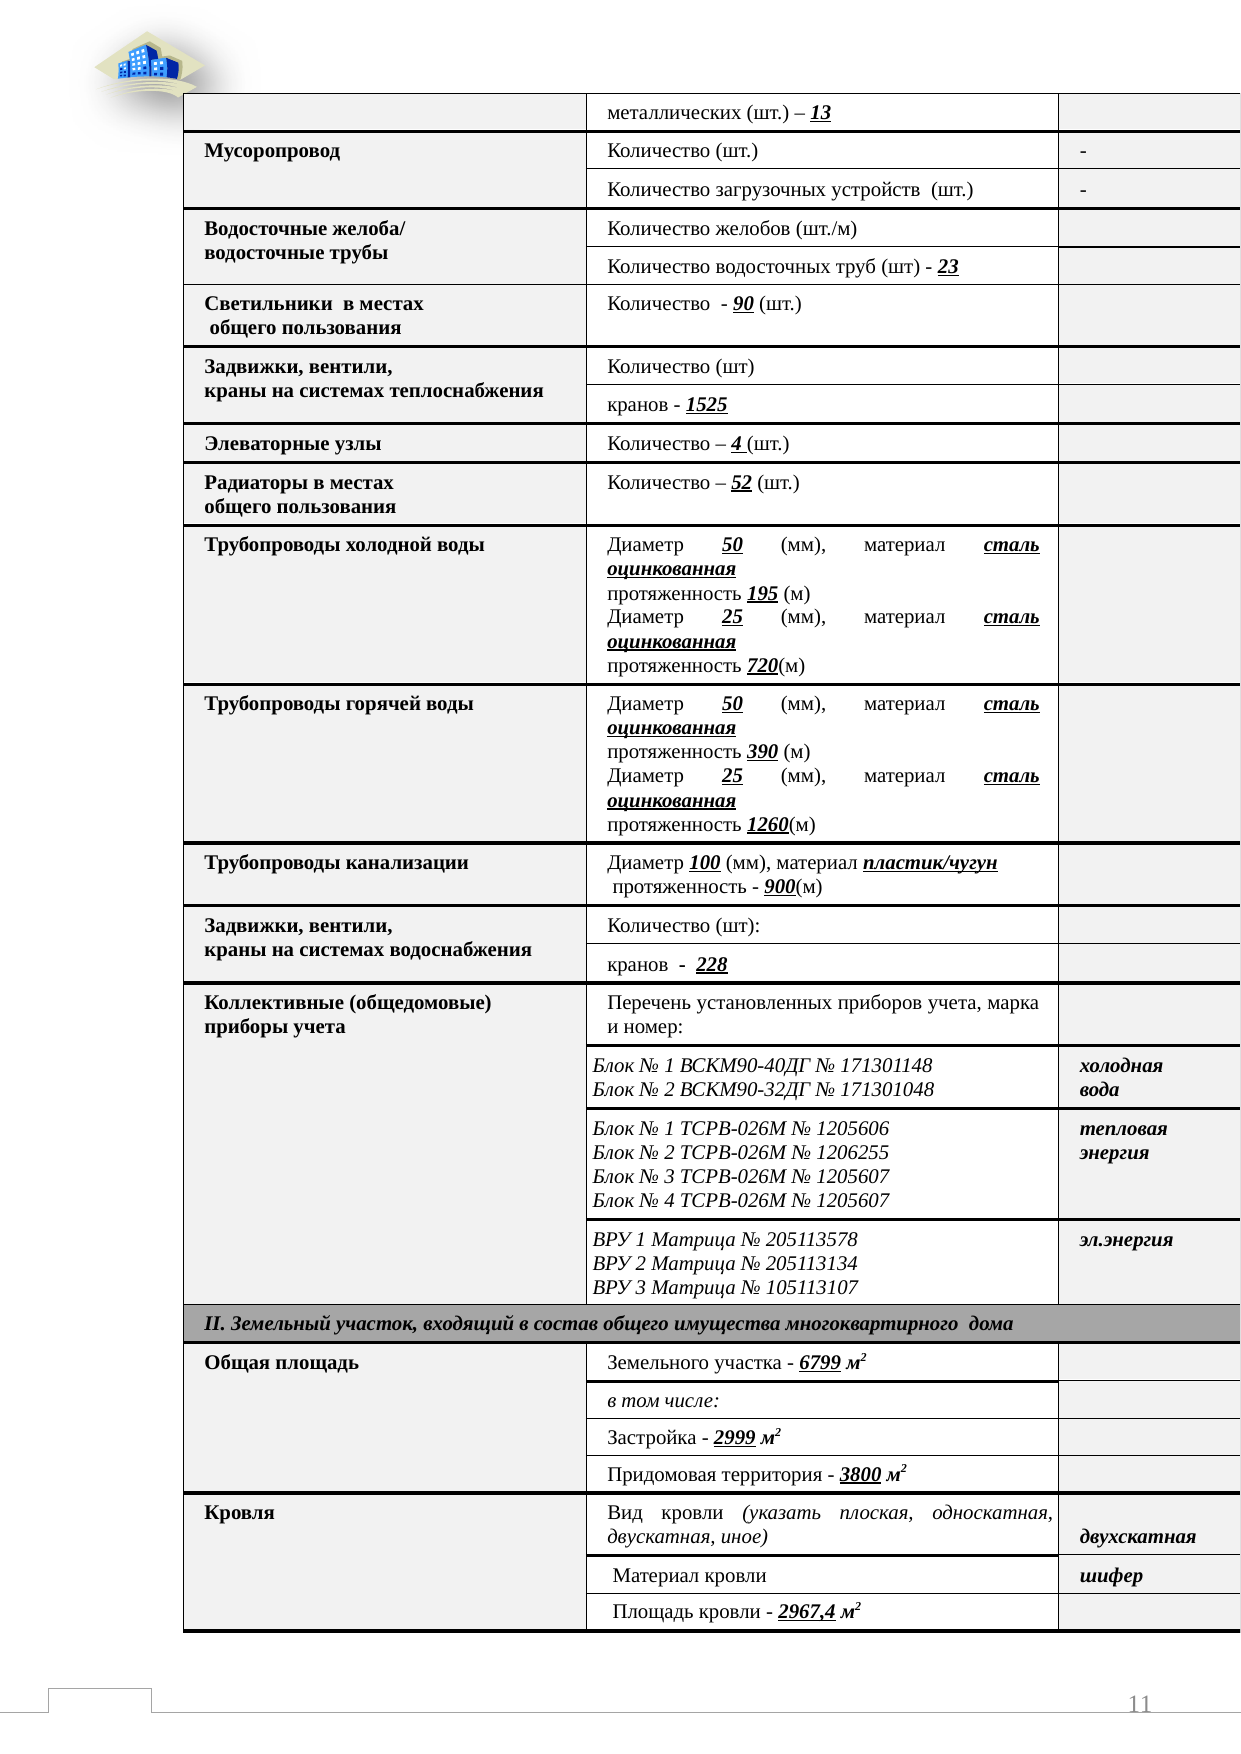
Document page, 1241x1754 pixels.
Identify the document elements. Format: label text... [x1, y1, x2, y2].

table_cell II. Земельный участок, входящий в состав общего имущества многоквартирного дома [184, 1305, 1240, 1341]
table_cell Количество загрузочных устройств (шт.) [587, 169, 1058, 207]
table_cell [1059, 845, 1240, 904]
table_cell Вид кровли (указать плоская, односкатная, двускатная, иное) [587, 1495, 1058, 1554]
table_cell Диаметр 50 (мм), материал сталь оцинкованная протяженность 195 (м) Диаметр 25 (мм), материал сталь оцинкованная протяженность 720(м) [587, 527, 1058, 682]
table_cell Мусоропровод [184, 133, 586, 207]
table_cell Водосточные желоба/ водосточные трубы [184, 210, 586, 284]
table_cell Трубопроводы горячей воды [184, 686, 586, 841]
table_cell кранов - 1525 [587, 385, 1058, 422]
table_cell Трубопроводы холодной воды [184, 527, 586, 682]
table_cell [1059, 285, 1240, 345]
table_cell Количество (шт.) [587, 133, 1058, 168]
table_cell в том числе: [587, 1383, 1058, 1418]
table_cell Коллективные (общедомовые) приборы учета [184, 985, 586, 1304]
table_cell [1059, 1381, 1240, 1418]
table_cell [1059, 94, 1240, 129]
table_cell [1059, 385, 1240, 422]
table_cell [1059, 527, 1240, 682]
table_cell Светильники в местах общего пользования [184, 285, 586, 345]
table_cell Элеваторные узлы [184, 425, 586, 461]
table_cell Количество – 4 (шт.) [587, 425, 1058, 461]
table_cell [1059, 1456, 1240, 1491]
table_cell тепловая энергия [1059, 1110, 1240, 1218]
table_cell Количество (шт): [587, 907, 1058, 943]
table_cell [1059, 210, 1240, 246]
table_cell ВРУ 1 Матрица № 205113578 ВРУ 2 Матрица № 205113134 ВРУ 3 Матрица № 105113107 [587, 1221, 1058, 1304]
table_cell Задвижки, вентили, краны на системах водоснабжения [184, 907, 586, 981]
table_cell [1059, 348, 1240, 383]
table_cell Блок № 1 ТСРВ-026М № 1205606 Блок № 2 ТСРВ-026М № 1206255 Блок № 3 ТСРВ-026М № 1205607 Блок № 4 ТСРВ-026М № 1205607 [587, 1110, 1058, 1218]
table_cell Количество желобов (шт./м) [587, 210, 1058, 246]
table_cell Площадь кровли - 2967,4 м2 [587, 1594, 1058, 1629]
table_cell металлических (шт.) – 13 [587, 94, 1058, 129]
table_cell [1059, 686, 1240, 841]
table_cell Задвижки, вентили, краны на системах теплоснабжения [184, 348, 586, 422]
table_cell [1059, 907, 1240, 943]
table_cell [1059, 1419, 1240, 1455]
table_cell Придомовая территория - 3800 м2 [587, 1456, 1058, 1491]
table_cell Земельного участка - 6799 м2 [587, 1344, 1058, 1379]
table_cell Застройка - 2999 м2 [587, 1419, 1058, 1455]
table_cell кранов - 228 [587, 944, 1058, 981]
table_cell [1059, 944, 1240, 981]
table_cell [1059, 985, 1240, 1044]
table_cell шифер [1059, 1555, 1240, 1593]
table_cell - [1059, 133, 1240, 168]
table_cell Блок № 1 ВСКМ90-40ДГ № 171301148 Блок № 2 ВСКМ90-32ДГ № 171301048 [587, 1047, 1058, 1107]
table_cell [1059, 464, 1240, 523]
table_cell холодная вода [1059, 1047, 1240, 1107]
table_cell Общая площадь [184, 1344, 586, 1491]
table_cell Диаметр 50 (мм), материал сталь оцинкованная протяженность 390 (м) Диаметр 25 (мм), материал сталь оцинкованная протяженность 1260(м) [587, 686, 1058, 841]
table_cell [1059, 248, 1240, 284]
table_cell [1059, 1594, 1240, 1629]
table_cell эл.энергия [1059, 1221, 1240, 1304]
table_cell Количество (шт) [587, 348, 1058, 383]
table_cell [1059, 425, 1240, 461]
table_cell Количество водосточных труб (шт) - 23 [587, 247, 1058, 284]
table_cell Перечень установленных приборов учета, марка и номер: [587, 985, 1058, 1044]
table_cell Диаметр 100 (мм), материал пластик/чугун протяженность - 900(м) [587, 845, 1058, 904]
table_cell - [1059, 169, 1240, 207]
table_cell Кровля [184, 1495, 586, 1629]
table_cell Трубопроводы канализации [184, 845, 586, 904]
table_cell двухскатная [1059, 1495, 1240, 1554]
table_cell Материал кровли [587, 1557, 1058, 1593]
table_cell Радиаторы в местах общего пользования [184, 464, 586, 523]
table_cell [1059, 1344, 1240, 1379]
table_cell Количество – 52 (шт.) [587, 464, 1058, 523]
table_cell Количество - 90 (шт.) [587, 285, 1058, 345]
